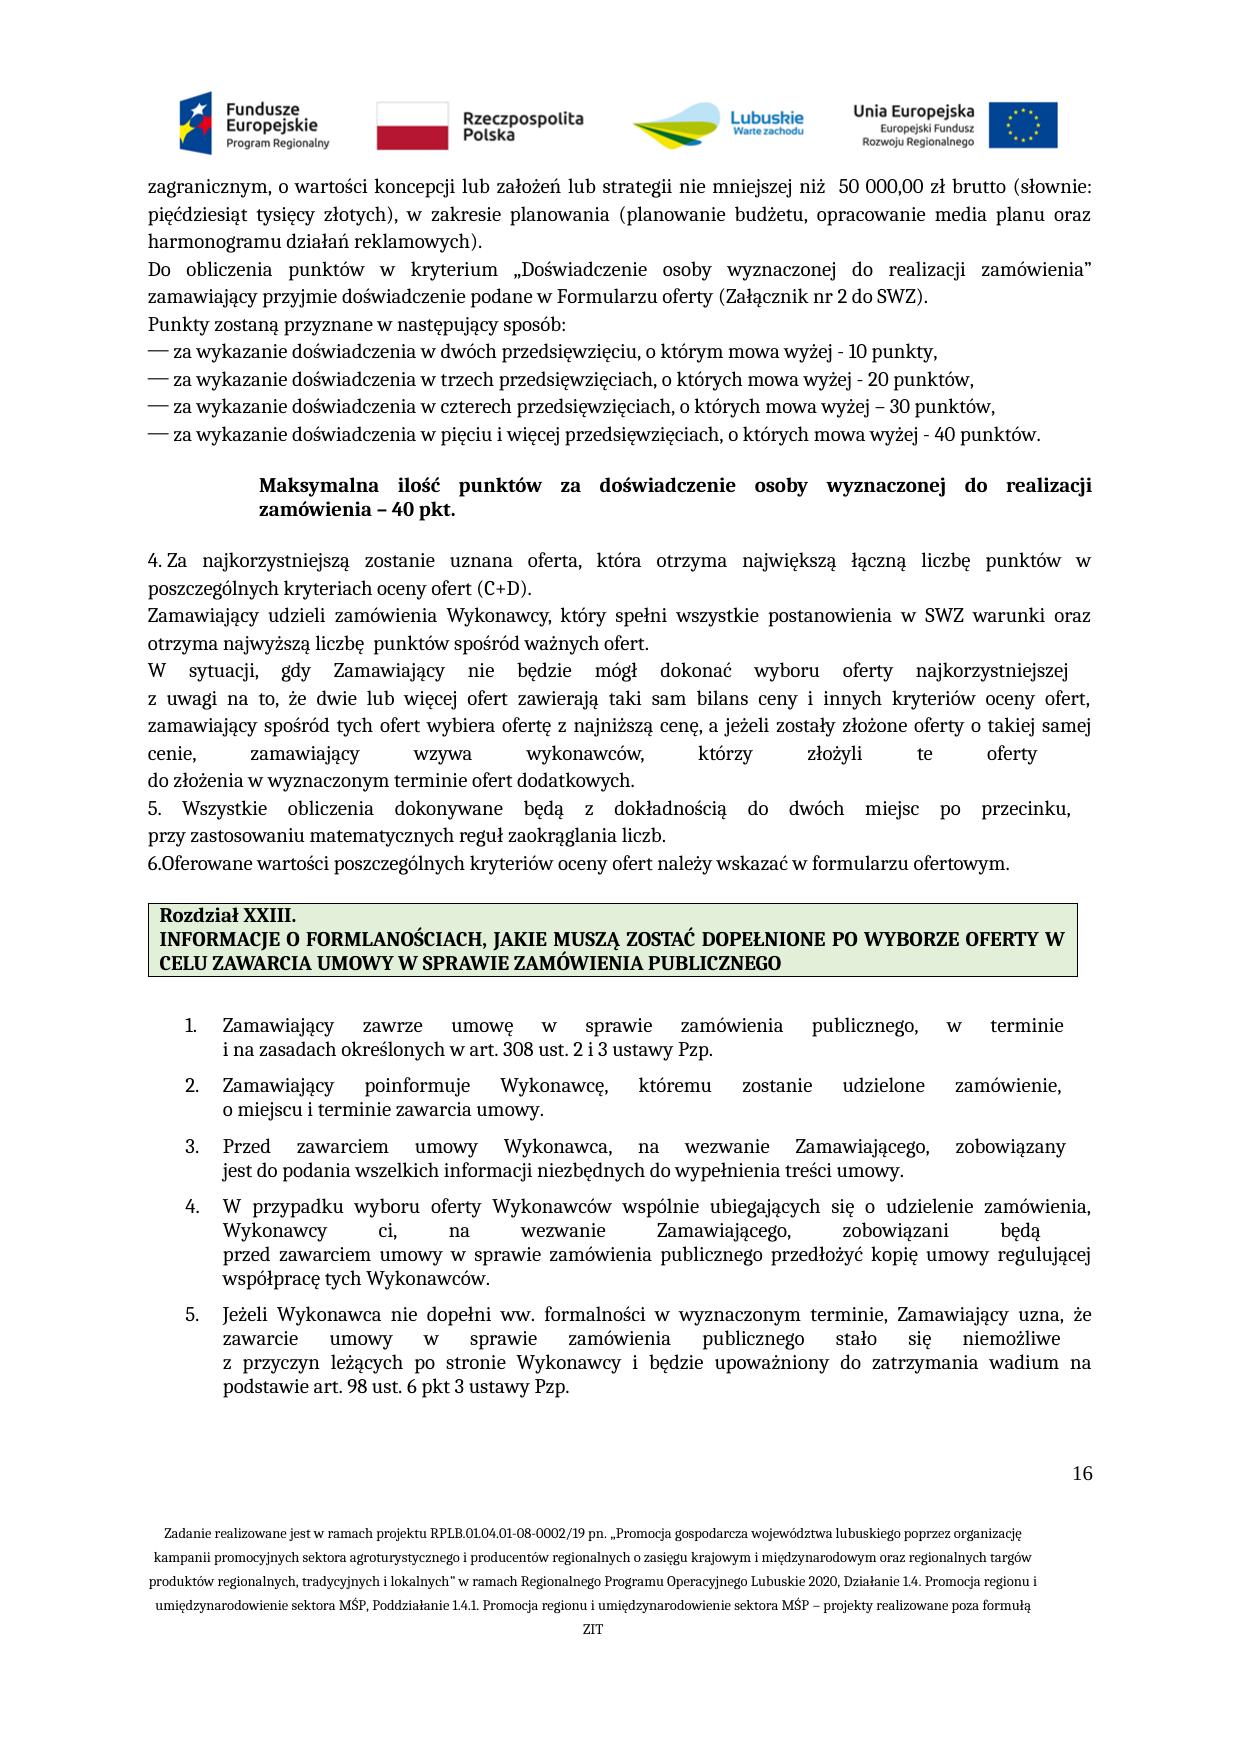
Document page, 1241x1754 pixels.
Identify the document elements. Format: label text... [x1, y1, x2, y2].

text ⎯ za wykazanie doświadczenia w czterech przedsięwzięciach, o których mowa wyżej – 30 punktów, [148, 395, 1093, 419]
text Do obliczenia punktów w kryterium „Doświadczenie osoby wyznaczonej do realizacji zamówienia” zamawiający przyjmie doświadczenie podane w Formularzu oferty (Załącznik nr 2 do SWZ). [148, 257, 1093, 309]
text ⎯ za wykazanie doświadczenia w trzech przedsięwzięciach, o których mowa wyżej - 20 punktów, [148, 367, 1093, 391]
list Zamawiający zawrze umowę w sprawie zamówienia publicznego, w terminie i na zasadach określonych w art. 308 ust. 2 i 3 ustawy Pzp. [185, 1013, 1093, 1061]
list W przypadku wyboru oferty Wykonawców wspólnie ubiegających się o udzielenie zamówienia, Wykonawcy ci, na wezwanie Zamawiającego, zobowiązani będą przed zawarciem umowy w sprawie zamówienia publicznego przedłożyć kopię umowy regulującej współpracę tych Wykonawców. [185, 1195, 1093, 1291]
text Punkty zostaną przyznane w następujący sposób: [148, 312, 1093, 336]
text Maksymalna ilość punktów za doświadczenie osoby wyznaczonej do realizacji zamówienia – 40 pkt. [259, 474, 1093, 522]
text ⎯ za wykazanie doświadczenia w pięciu i więcej przedsięwzięciach, o których mowa wyżej - 40 punktów. [148, 422, 1093, 446]
table_header Rozdział XXIII. INFORMACJE O FORMLANOŚCIACH, JAKIE MUSZĄ ZOSTAĆ DOPEŁNIONE PO WYBORZE OFERTY W CELU ZAWARCIA UMOWY W SPRAWIE ZAMÓWIENIA PUBLICZNEGO [149, 904, 1077, 976]
text W sytuacji, gdy Zamawiający nie będzie mógł dokonać wyboru oferty najkorzystniejszej z uwagi na to, że dwie lub więcej ofert zawierają taki sam bilans ceny i innych kryteriów oceny ofert, zamawiający spośród tych ofert wybiera ofertę z najniższą cenę, a jeżeli zostały złożone oferty o takiej samej cenie, zamawiający wzywa wykonawców, którzy złożyli te oferty do złożenia w wyznaczonym terminie ofert dodatkowych. [148, 659, 1093, 793]
text Zamawiający udzieli zamówienia Wykonawcy, który spełni wszystkie postanowienia w SWZ warunki oraz otrzyma najwyższą liczbę punktów spośród ważnych ofert. [148, 604, 1093, 656]
text 4. Za najkorzystniejszą zostanie uznana oferta, która otrzyma największą łączną liczbę punktów w poszczególnych kryteriach oceny ofert (C+D). [148, 549, 1093, 601]
picture [147, 73, 1093, 175]
list Zamawiający poinformuje Wykonawcę, któremu zostanie udzielone zamówienie, o miejscu i terminie zawarcia umowy. [185, 1074, 1093, 1122]
text 6.Oferowane wartości poszczególnych kryteriów oceny ofert należy wskazać w formularzu ofertowym. [148, 852, 1093, 876]
list Jeżeli Wykonawca nie dopełni ww. formalności w wyznaczonym terminie, Zamawiający uzna, że zawarcie umowy w sprawie zamówienia publicznego stało się niemożliwe z przyczyn leżących po stronie Wykonawcy i będzie upoważniony do zatrzymania wadium na podstawie art. 98 ust. 6 pkt 3 ustawy Pzp. [185, 1303, 1093, 1399]
text ⎯ za wykazanie doświadczenia w dwóch przedsięwzięciu, o którym mowa wyżej - 10 punkty, [148, 340, 1093, 364]
text 5. Wszystkie obliczenia dokonywane będą z dokładnością do dwóch miejsc po przecinku, przy zastosowaniu matematycznych reguł zaokrąglania liczb. [148, 797, 1093, 848]
list Przed zawarciem umowy Wykonawca, na wezwanie Zamawiającego, zobowiązany jest do podania wszelkich informacji niezbędnych do wypełnienia treści umowy. [185, 1134, 1093, 1182]
